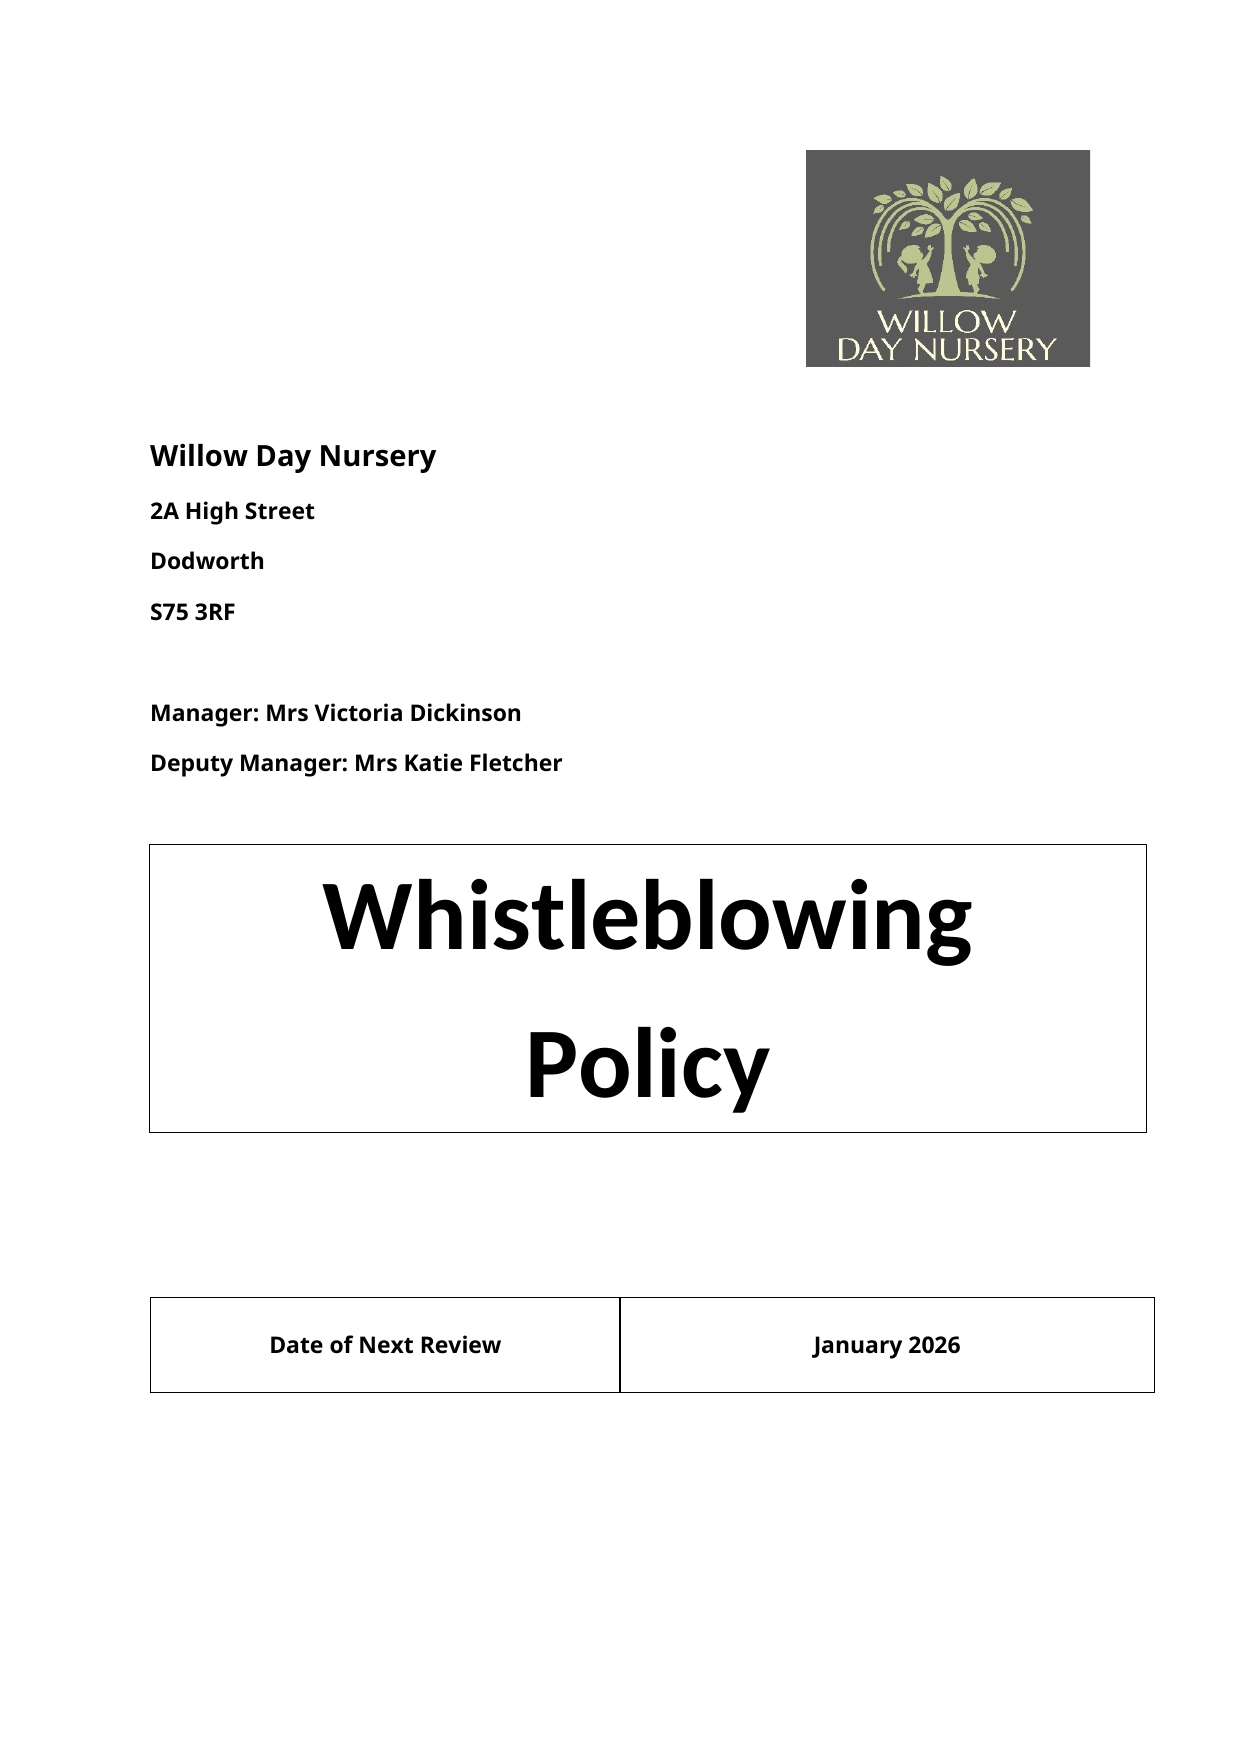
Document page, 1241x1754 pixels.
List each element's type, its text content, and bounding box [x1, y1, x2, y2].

text Dodworth [150, 545, 1090, 577]
table_header January 2026 [621, 1298, 1154, 1392]
table_header Date of Next Review [151, 1298, 619, 1392]
picture [806, 150, 1091, 367]
text 2A High Street [150, 495, 1090, 526]
text S75 3RF [150, 596, 1090, 627]
text Willow Day Nursery [150, 435, 1090, 475]
text Deputy Manager: Mrs Katie Fletcher [150, 747, 1090, 778]
text Manager: Mrs Victoria Dickinson [150, 697, 1090, 728]
